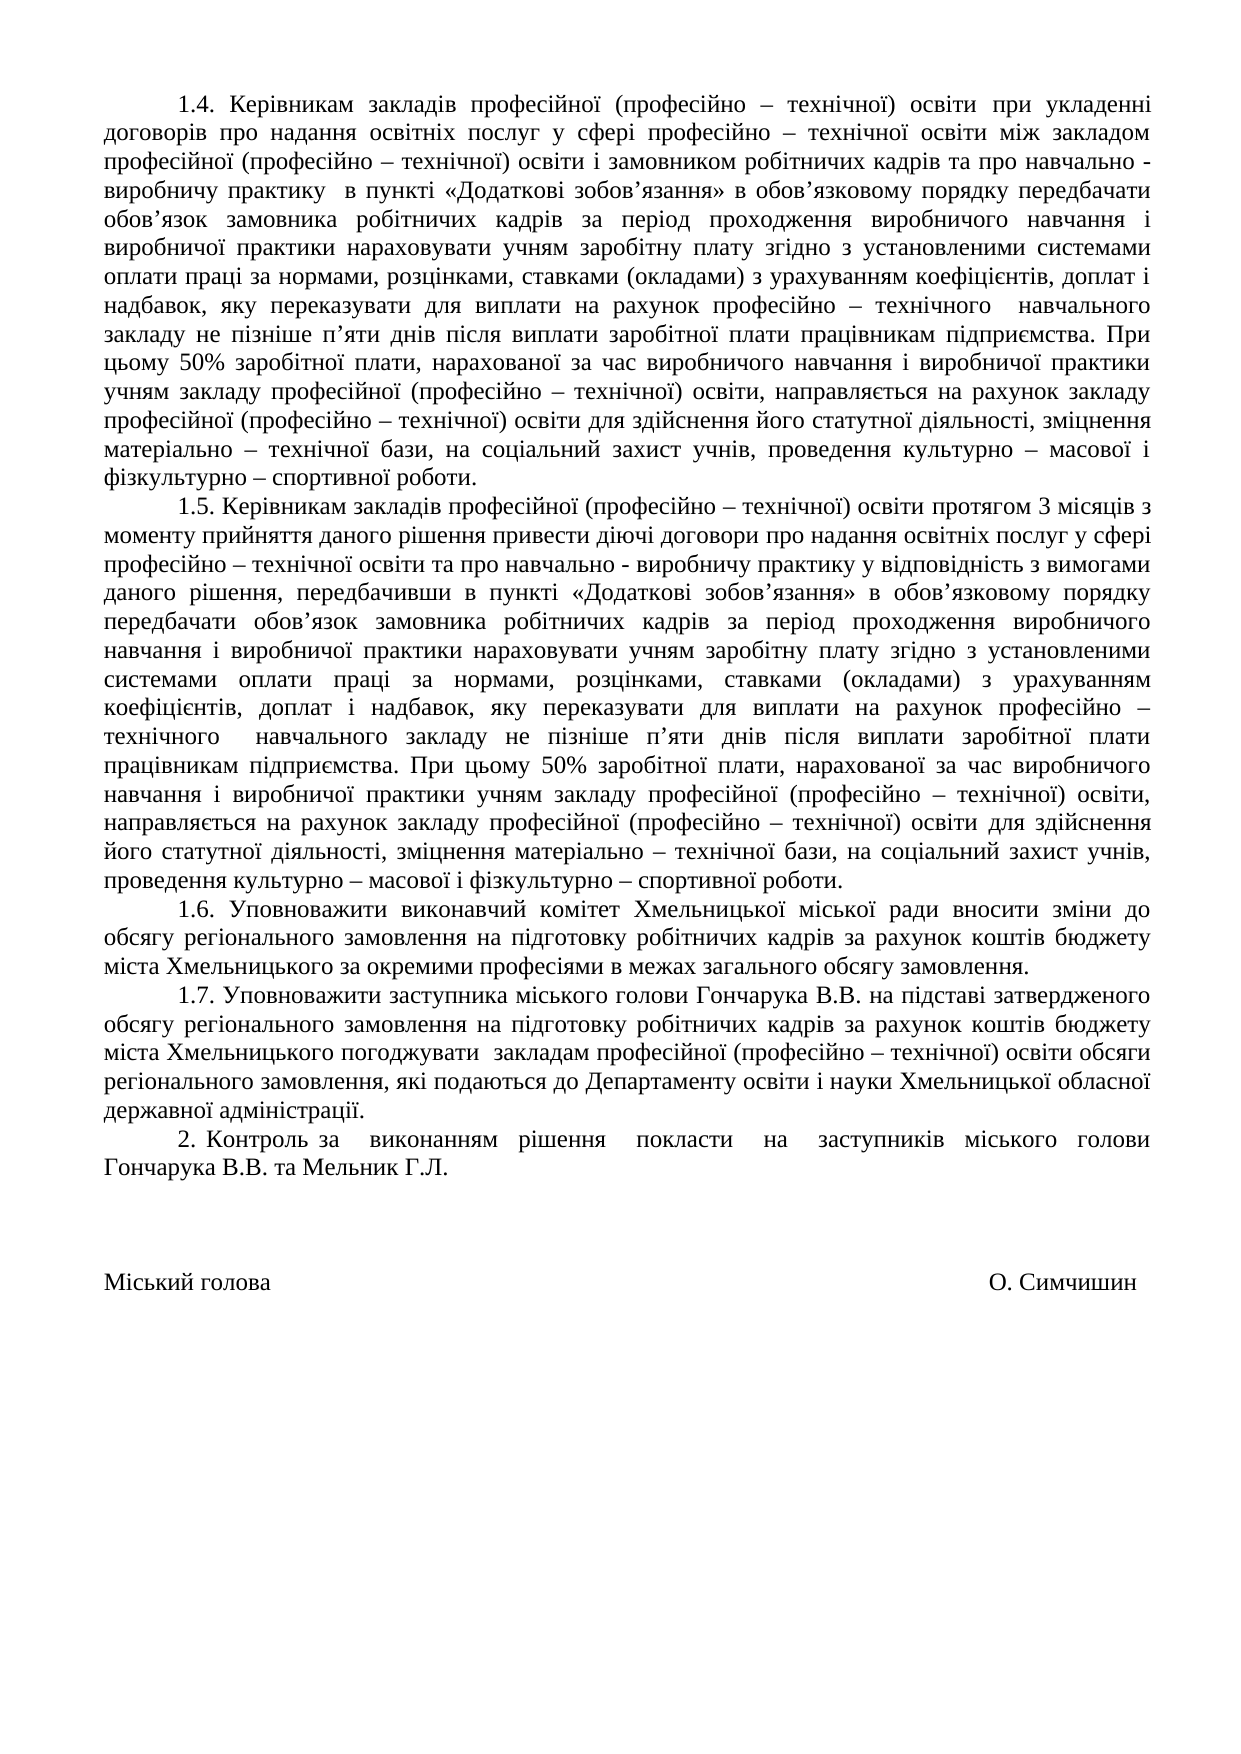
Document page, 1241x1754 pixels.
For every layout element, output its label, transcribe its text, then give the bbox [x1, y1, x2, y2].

text Міський голова О. Симчишин [103, 1267, 1152, 1296]
text 1.4. Керівникам закладів професійної (професійно – технічної) освіти при укладенні договорів про надання освітніх послуг у сфері професійно – технічної освіти між закладом професійної (професійно – технічної) освіти і замовником робітничих кадрів та про навчально - виробничу практику в пункті «Додаткові зобов’язання» в обов’язковому порядку передбачати обов’язок замовника робітничих кадрів за період проходження виробничого навчання і виробничої практики нараховувати учням заробітну плату згідно з установленими системами оплати праці за нормами, розцінками, ставками (окладами) з урахуванням коефіцієнтів, доплат і надбавок, яку переказувати для виплати на рахунок професійно – технічного навчального закладу не пізніше п’яти днів після виплати заробітної плати працівникам підприємства. При цьому 50% заробітної плати, нарахованої за час виробничого навчання і виробничої практики учням закладу професійної (професійно – технічної) освіти, направляється на рахунок закладу професійної (професійно – технічної) освіти для здійснення його статутної діяльності, зміцнення матеріально – технічної бази, на соціальний захист учнів, проведення культурно – масової і фізкультурно – спортивної роботи. [103, 89, 1152, 491]
text 1.7. Уповноважити заступника міського голови Гончарука В.В. на підставі затвердженого обсягу регіонального замовлення на підготовку робітничих кадрів за рахунок коштів бюджету міста Хмельницького погоджувати закладам професійної (професійно – технічної) освіти обсяги регіонального замовлення, які подаються до Департаменту освіти і науки Хмельницької обласної державної адміністрації. [103, 980, 1152, 1124]
text 2. Контроль за виконанням рішення покласти на заступників міського голови Гончарука В.В. та Мельник Г.Л. [103, 1124, 1152, 1181]
text 1.6. Уповноважити виконавчий комітет Хмельницької міської ради вносити зміни до обсягу регіонального замовлення на підготовку робітничих кадрів за рахунок коштів бюджету міста Хмельницького за окремими професіями в межах загального обсягу замовлення. [103, 894, 1152, 980]
text 1.5. Керівникам закладів професійної (професійно – технічної) освіти протягом 3 місяців з моменту прийняття даного рішення привести діючі договори про надання освітніх послуг у сфері професійно – технічної освіти та про навчально - виробничу практику у відповідність з вимогами даного рішення, передбачивши в пункті «Додаткові зобов’язання» в обов’язковому порядку передбачати обов’язок замовника робітничих кадрів за період проходження виробничого навчання і виробничої практики нараховувати учням заробітну плату згідно з установленими системами оплати праці за нормами, розцінками, ставками (окладами) з урахуванням коефіцієнтів, доплат і надбавок, яку переказувати для виплати на рахунок професійно – технічного навчального закладу не пізніше п’яти днів після виплати заробітної плати працівникам підприємства. При цьому 50% заробітної плати, нарахованої за час виробничого навчання і виробничої практики учням закладу професійної (професійно – технічної) освіти, направляється на рахунок закладу професійної (професійно – технічної) освіти для здійснення його статутної діяльності, зміцнення матеріально – технічної бази, на соціальний захист учнів, проведення культурно – масової і фізкультурно – спортивної роботи. [103, 491, 1152, 894]
